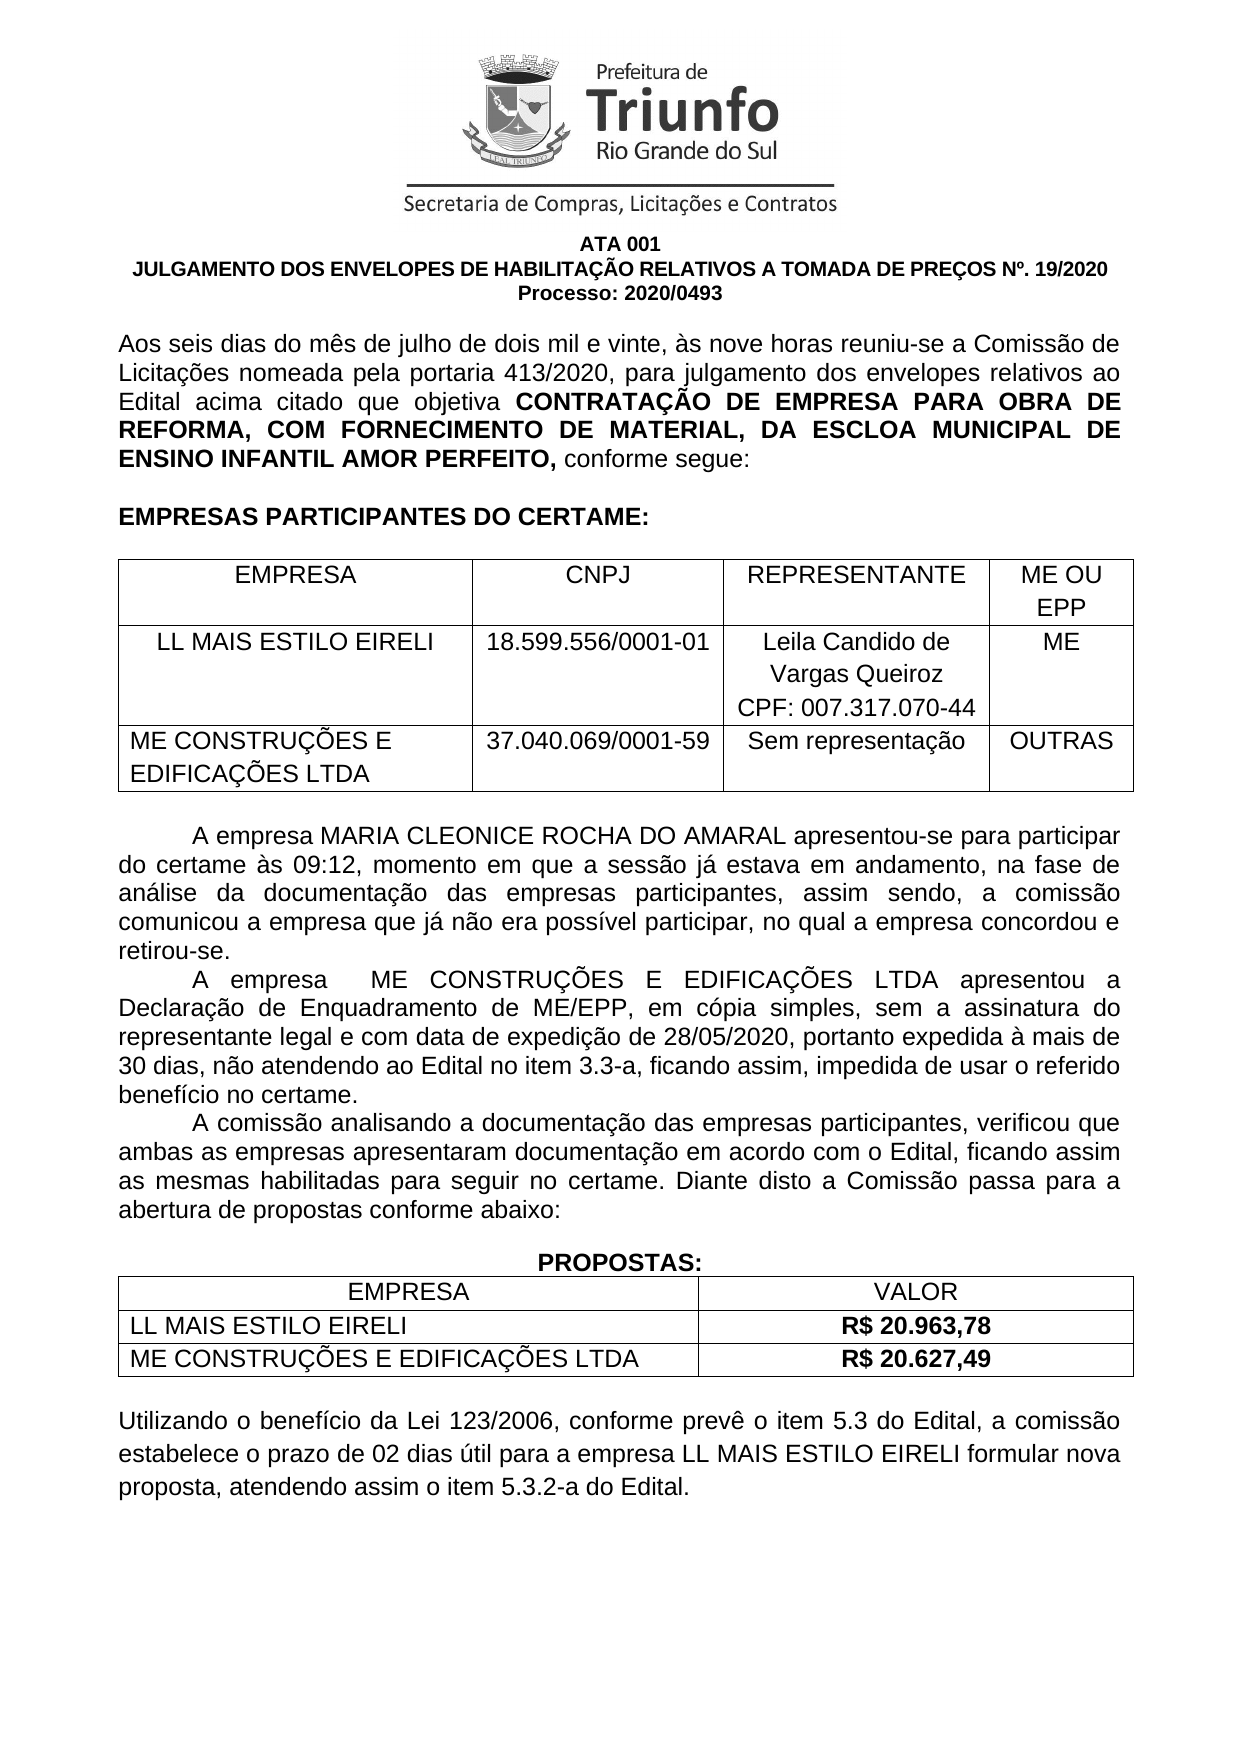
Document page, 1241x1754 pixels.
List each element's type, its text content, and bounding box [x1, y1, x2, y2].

table_header ME OU EPP [990, 560, 1133, 625]
table_cell 37.040.069/0001-59 [473, 726, 723, 791]
text A comissão analisando a documentação das empresas participantes, verificou que ambas as empresas apresentaram documentação em acordo com o Edital, ficando assim as mesmas habilitadas para seguir no certame. Diante disto a Comissão passa para a abertura de propostas conforme abaixo: [118, 1108, 1122, 1223]
text Utilizando o benefício da Lei 123/2006, conforme prevê o item 5.3 do Edital, a comissão estabelece o prazo de 02 dias útil para a empresa LL MAIS ESTILO EIRELI formular nova proposta, atendendo assim o item 5.3.2-a do Edital. [118, 1406, 1122, 1501]
text JULGAMENTO DOS ENVELOPES DE HABILITAÇÃO RELATIVOS A TOMADA DE PREÇOS Nº. 19/2020 [118, 256, 1122, 281]
text ATA 001 [118, 231, 1122, 256]
text Aos seis dias do mês de julho de dois mil e vinte, às nove horas reuniu-se a Comissão de Licitações nomeada pela portaria 413/2020, para julgamento dos envelopes relativos ao Edital acima citado que objetiva CONTRATAÇÃO DE EMPRESA PARA OBRA DE REFORMA, COM FORNECIMENTO DE MATERIAL, DA ESCLOA MUNICIPAL DE ENSINO INFANTIL AMOR PERFEITO, conforme segue: [118, 329, 1122, 473]
table_header EMPRESA [119, 560, 472, 625]
text A empresa MARIA CLEONICE ROCHA DO AMARAL apresentou-se para participar do certame às 09:12, momento em que a sessão já estava em andamento, na fase de análise da documentação das empresas participantes, assim sendo, a comissão comunicou a empresa que já não era possível participar, no qual a empresa concordou e retirou-se. [118, 821, 1122, 965]
text EMPRESAS PARTICIPANTES DO CERTAME: [118, 502, 1122, 530]
table_cell OUTRAS [990, 726, 1133, 791]
table_cell LL MAIS ESTILO EIRELI [119, 626, 472, 725]
text A empresa ME CONSTRUÇÕES E EDIFICAÇÕES LTDA apresentou a Declaração de Enquadramento de ME/EPP, em cópia simples, sem a assinatura do representante legal e com data de expedição de 28/05/2020, portanto expedida à mais de 30 dias, não atendendo ao Edital no item 3.3-a, ficando assim, impedida de usar o referido benefício no certame. [118, 965, 1122, 1108]
table_header VALOR [699, 1277, 1133, 1309]
table_header REPRESENTANTE [724, 560, 989, 625]
table_cell 18.599.556/0001-01 [473, 626, 723, 725]
picture [392, 29, 848, 232]
table_cell Leila Candido de Vargas Queiroz CPF: 007.317.070-44 [724, 626, 989, 725]
table_cell ME CONSTRUÇÕES E EDIFICAÇÕES LTDA [119, 726, 472, 791]
text PROPOSTAS: [118, 1247, 1122, 1276]
table_cell R$ 20.963,78 [699, 1311, 1133, 1343]
table_header EMPRESA [119, 1277, 698, 1309]
table_cell Sem representação [724, 726, 989, 791]
table_cell ME CONSTRUÇÕES E EDIFICAÇÕES LTDA [119, 1344, 698, 1376]
table_cell R$ 20.627,49 [699, 1344, 1133, 1376]
text Processo: 2020/0493 [118, 281, 1122, 305]
table_cell ME [990, 626, 1133, 725]
table_cell LL MAIS ESTILO EIRELI [119, 1311, 698, 1343]
table_header CNPJ [473, 560, 723, 625]
